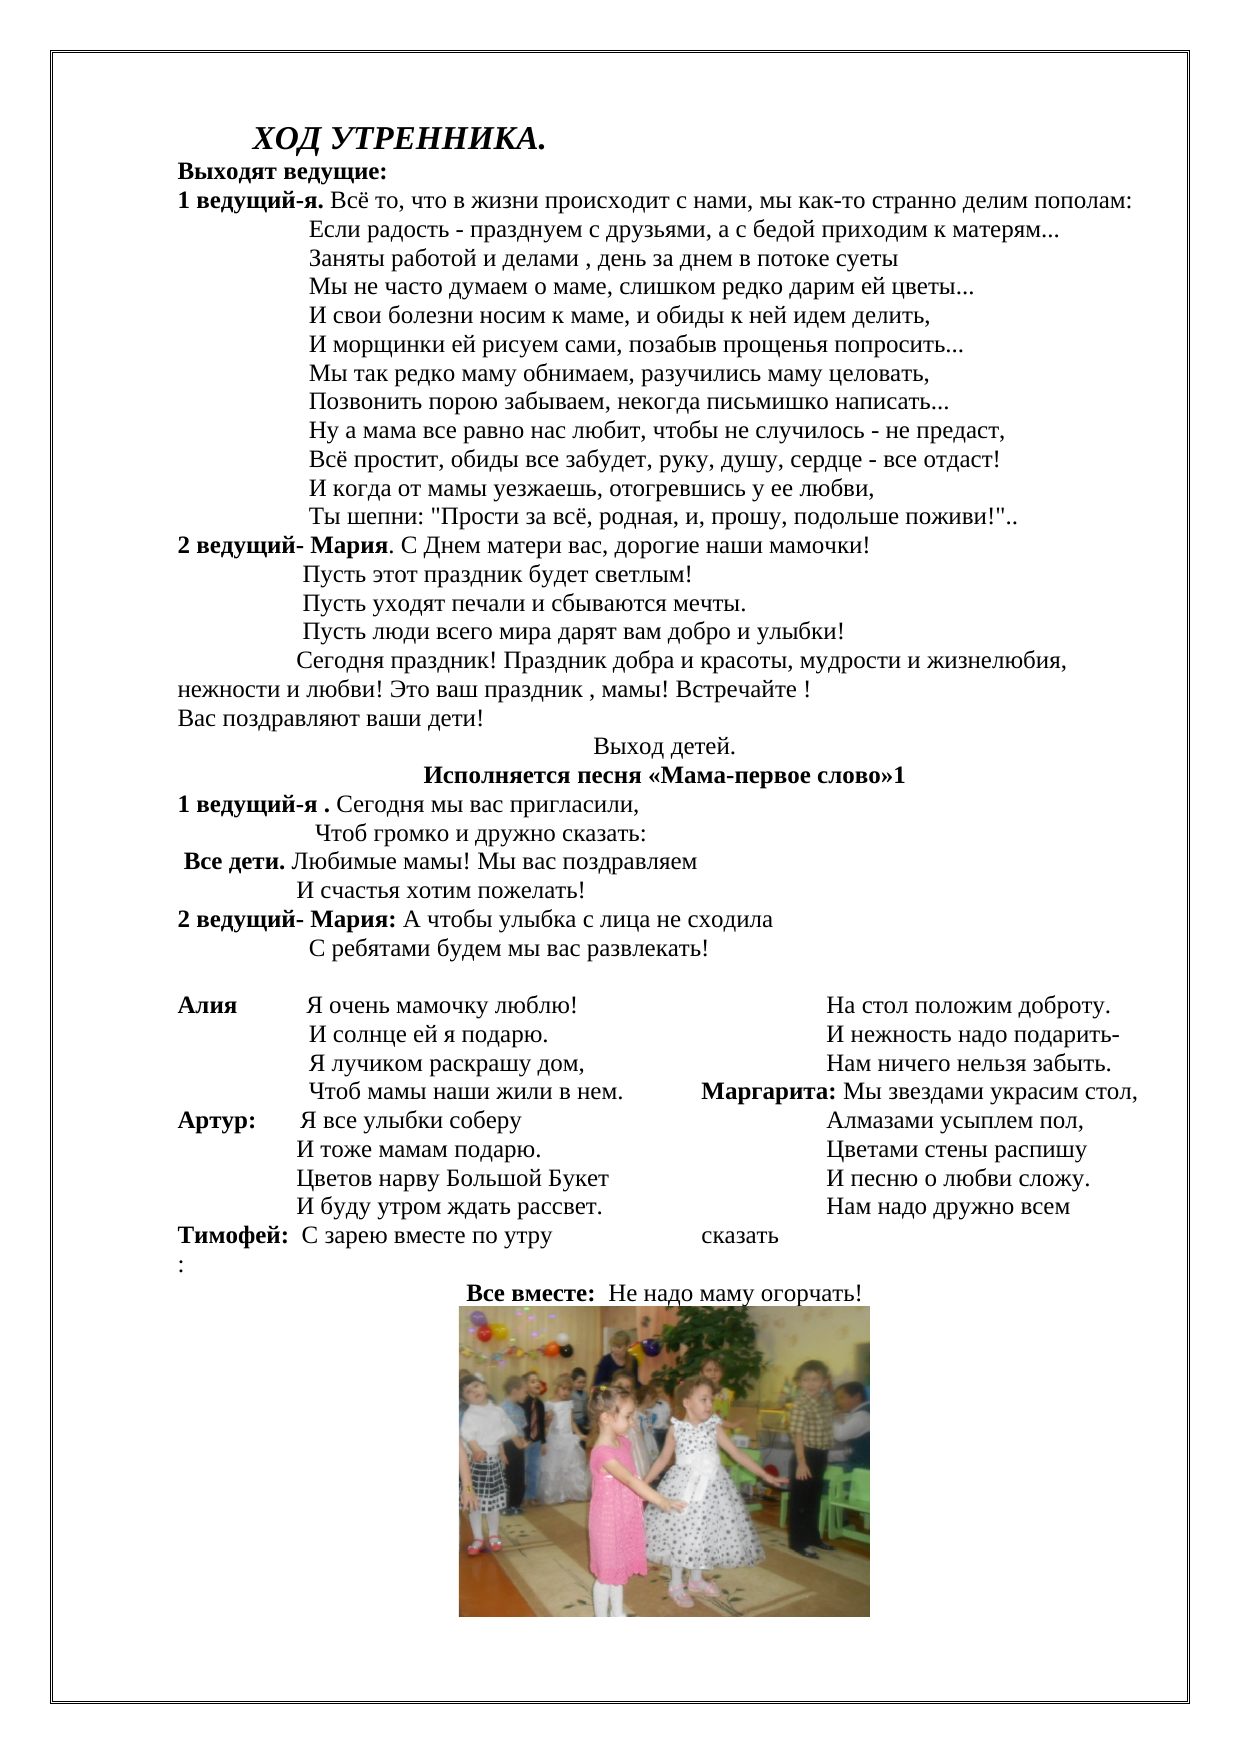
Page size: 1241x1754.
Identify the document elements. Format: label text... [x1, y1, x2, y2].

text 1 ведущий-я. Всё то, что в жизни происходит с нами, мы как-то странно делим пополам: [177, 185, 1152, 214]
text Пусть люди всего мира дарят вам добро и улыбки! [177, 616, 1152, 645]
text Мы так редко маму обнимаем, разучились маму целовать, [177, 358, 1152, 386]
text Ну а мама все равно нас любит, чтобы не случилось - не предаст, [177, 415, 1152, 444]
text Всё простит, обиды все забудет, руку, душу, сердце - все отдаст! [177, 444, 1152, 473]
text И морщинки ей рисуем сами, позабыв прощенья попросить... [177, 329, 1152, 358]
text Нам надо дружно всем сказать [701, 1191, 1152, 1249]
text Алия Я очень мамочку люблю! И солнце ей я подарю. Я лучиком раскрашу дом, Чтоб мамы наши жили в нем. Артур: Я все улыбки соберу И тоже мамам подарю. Цветов нарву Большой Букет И буду утром ждать рассвет. Тимофей: С зарею вместе по утру На стол положим доброту. И нежность надо подарить- Нам ничего нельзя забыть. Маргарита: Мы звездами украсим стол, Алмазами усыплем пол, Цветами стены распишу И песню о любви сложу. [701, 990, 1152, 1191]
text Заняты работой и делами , день за днем в потоке суеты [177, 243, 1152, 271]
text ХОД УТРЕННИКА. [177, 118, 1152, 156]
text 1 ведущий-я . Сегодня мы вас пригласили, Чтоб громко и дружно сказать: Все дети. Любимые мамы! Мы вас поздравляем И счастья хотим пожелать! 2 ведущий- Мария: А чтобы улыбка с лица не сходила С ребятами будем мы вас развлекать! [177, 789, 1152, 961]
text Сегодня праздник! Праздник добра и красоты, мудрости и жизнелюбия, нежности и любви! Это ваш праздник , мамы! Встречайте ! [177, 645, 1152, 703]
text Ты шепни: "Прости за всё, родная, и, прошу, подольше поживи!".. [177, 501, 1152, 530]
text Вас поздравляют ваши дети! [177, 703, 1152, 731]
text Выходят ведущие: [177, 156, 1152, 185]
text 2 ведущий- Мария. С Днем матери вас, дорогие наши мамочки! [177, 530, 1152, 559]
text Выход детей. [177, 731, 1152, 760]
text Исполняется песня «Мама-первое слово»1 [177, 760, 1152, 789]
text И когда от мамы уезжаешь, отогревшись у ее любви, [177, 473, 1152, 501]
picture [458, 1306, 870, 1617]
text Все вместе: Не надо маму огорчать! [177, 1278, 1152, 1306]
text Позвонить порою забываем, некогда письмишко написать... [177, 386, 1152, 415]
text И свои болезни носим к маме, и обиды к ней идем делить, [177, 300, 1152, 329]
text Пусть уходят печали и сбываются мечты. [177, 588, 1152, 616]
text Пусть этот праздник будет светлым! [177, 559, 1152, 588]
text : [177, 1249, 1152, 1278]
text Если радость - празднуем с друзьями, а с бедой приходим к матерям... [177, 214, 1152, 243]
text Алия Я очень мамочку люблю! И солнце ей я подарю. Я лучиком раскрашу дом, Чтоб мамы наши жили в нем. Артур: Я все улыбки соберу И тоже мамам подарю. Цветов нарву Большой Букет И буду утром ждать рассвет. Тимофей: С зарею вместе по утру На стол положим доброту. И нежность надо подарить- Нам ничего нельзя забыть. Маргарита: Мы звездами украсим стол, Алмазами усыплем пол, Цветами стены распишу И песню о любви сложу. [177, 990, 627, 1249]
text Мы не часто думаем о маме, слишком редко дарим ей цветы... [177, 271, 1152, 300]
